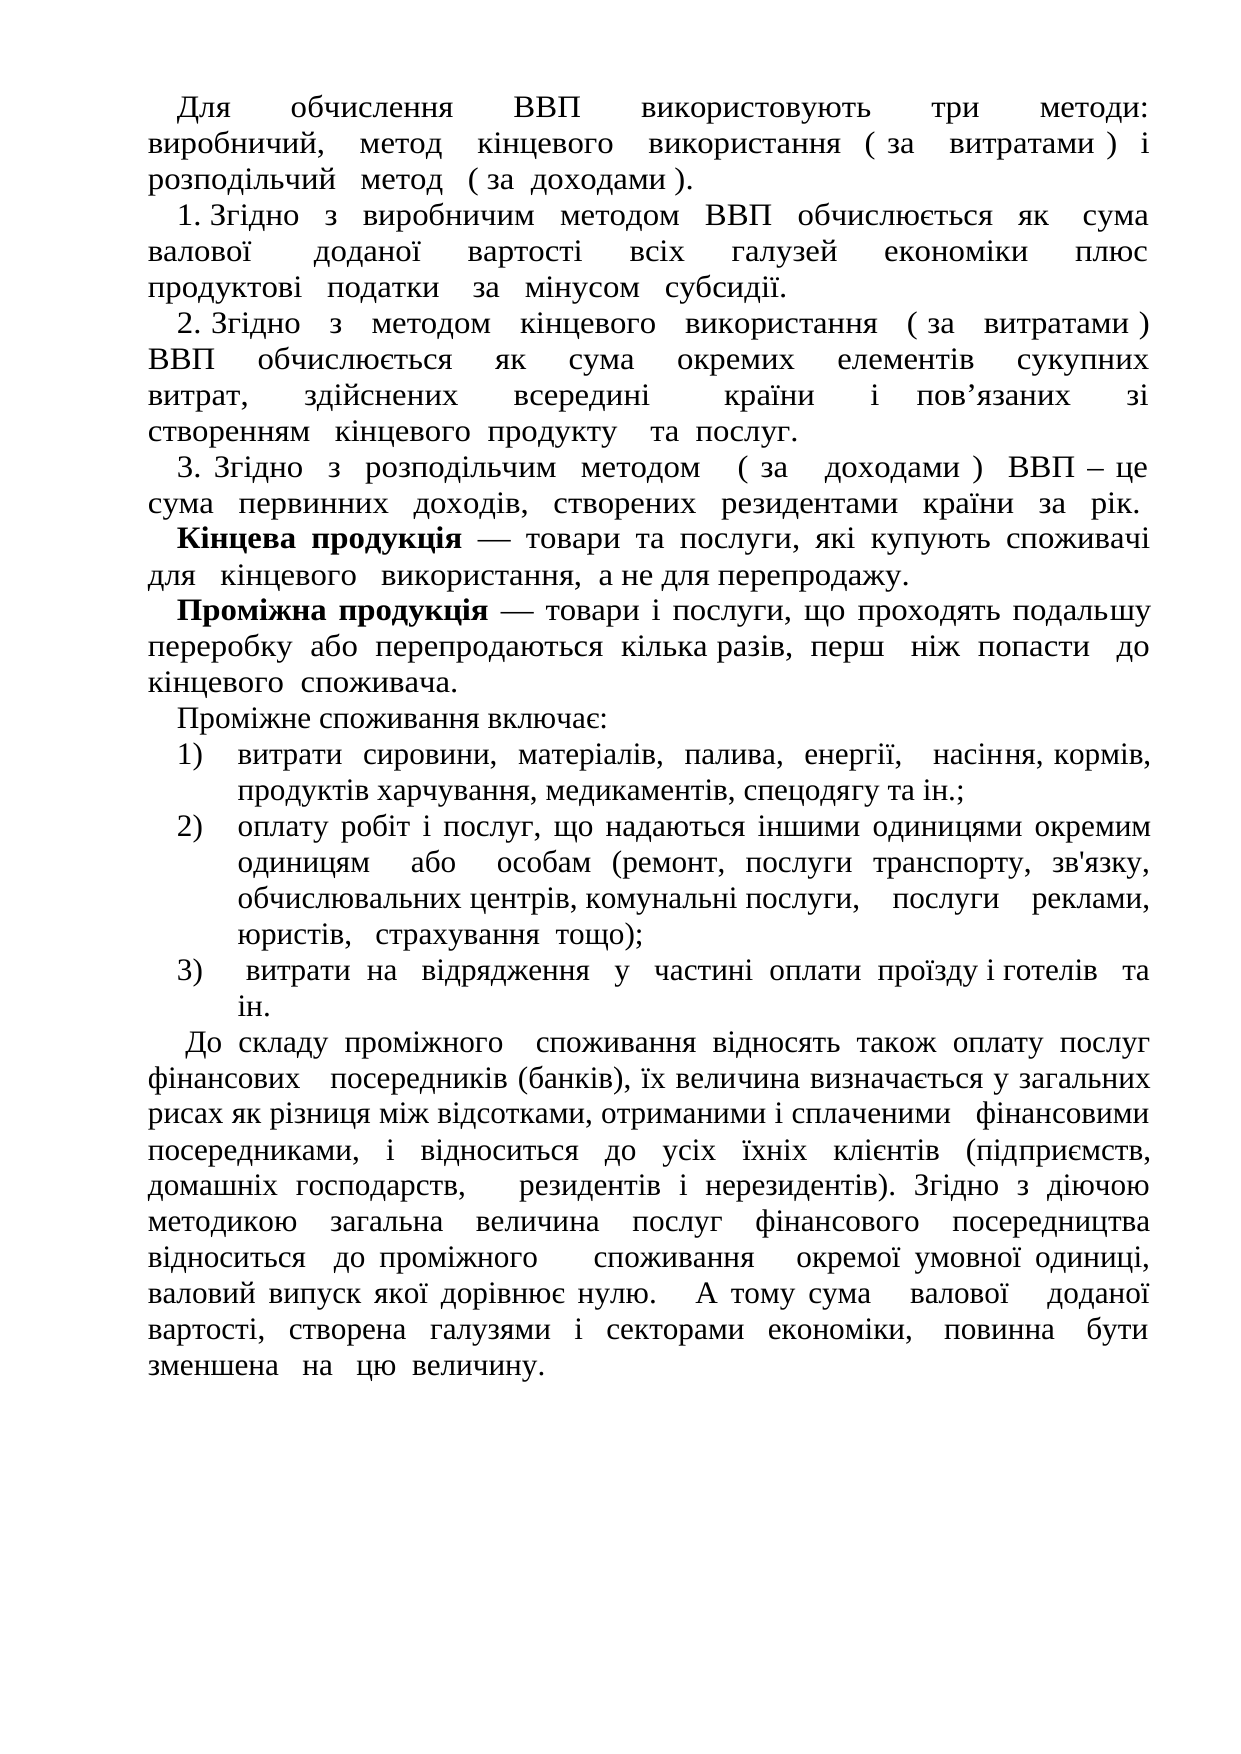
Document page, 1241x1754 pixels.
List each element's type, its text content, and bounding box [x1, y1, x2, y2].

text 3. Згідно з розподільчим методом ( за доходами ) ВВП – це сума первинних доходів, створених резидентами країни за рік. [148, 448, 1151, 520]
text 1. Згідно з виробничим методом ВВП обчислюється як сума валової доданої вартості всіх галузей економіки плюс продуктові податки за мінусом субсидії. [148, 196, 1151, 304]
list витрати сировини, матеріалів, палива, енергії, насіння, кормів, продуктів харчування, медикаментів, спецодягу та ін.; [177, 735, 1151, 807]
list витрати на відрядження у частині оплати проїзду і готелів та ін. [177, 951, 1151, 1023]
text Для обчислення ВВП використовують три методи: виробничий, метод кінцевого використання ( за витратами ) і розподільчий метод ( за доходами ). [148, 88, 1151, 196]
text Проміжна продукція — товари і послуги, що проходять подальшу переробку або перепродаються кілька разів, перш ніж попасти до кінцевого споживача. [148, 592, 1151, 699]
text До складу проміжного споживання відносять також оплату послуг фінансових посередників (банків), їх величина визначається у загальних рисах як різниця між відсотками, отриманими і сплаченими фінансовими посередниками, і відноситься до усіх їхніх клієнтів (підприємств, домашніх господарств, резидентів і нерезидентів). Згідно з діючою методикою загальна величина послуг фінансового посередництва відноситься до проміжного споживання окремої умовної одиниці, валовий випуск якої дорівнює нулю. А тому сума валової доданої вартості, створена галузями і секторами економіки, повинна бути зменшена на цю величину. [148, 1023, 1151, 1382]
text 2. Згідно з методом кінцевого використання ( за витратами ) ВВП обчислюється як сума окремих елементів сукупних витрат, здійснених всередині країни і пов’язаних зі створенням кінцевого продукту та послуг. [148, 304, 1151, 448]
text Проміжне споживання включає: [148, 699, 1151, 735]
list оплату робіт і послуг, що надаються іншими одиницями окремим одиницям або особам (ремонт, послуги транспорту, зв'язку, обчислювальних центрів, комунальні послуги, послуги реклами, юристів, страхування тощо); [177, 807, 1151, 951]
text Кінцева продукція — товари та послуги, які купують споживачі для кінцевого використання, а не для перепродажу. [148, 520, 1151, 592]
